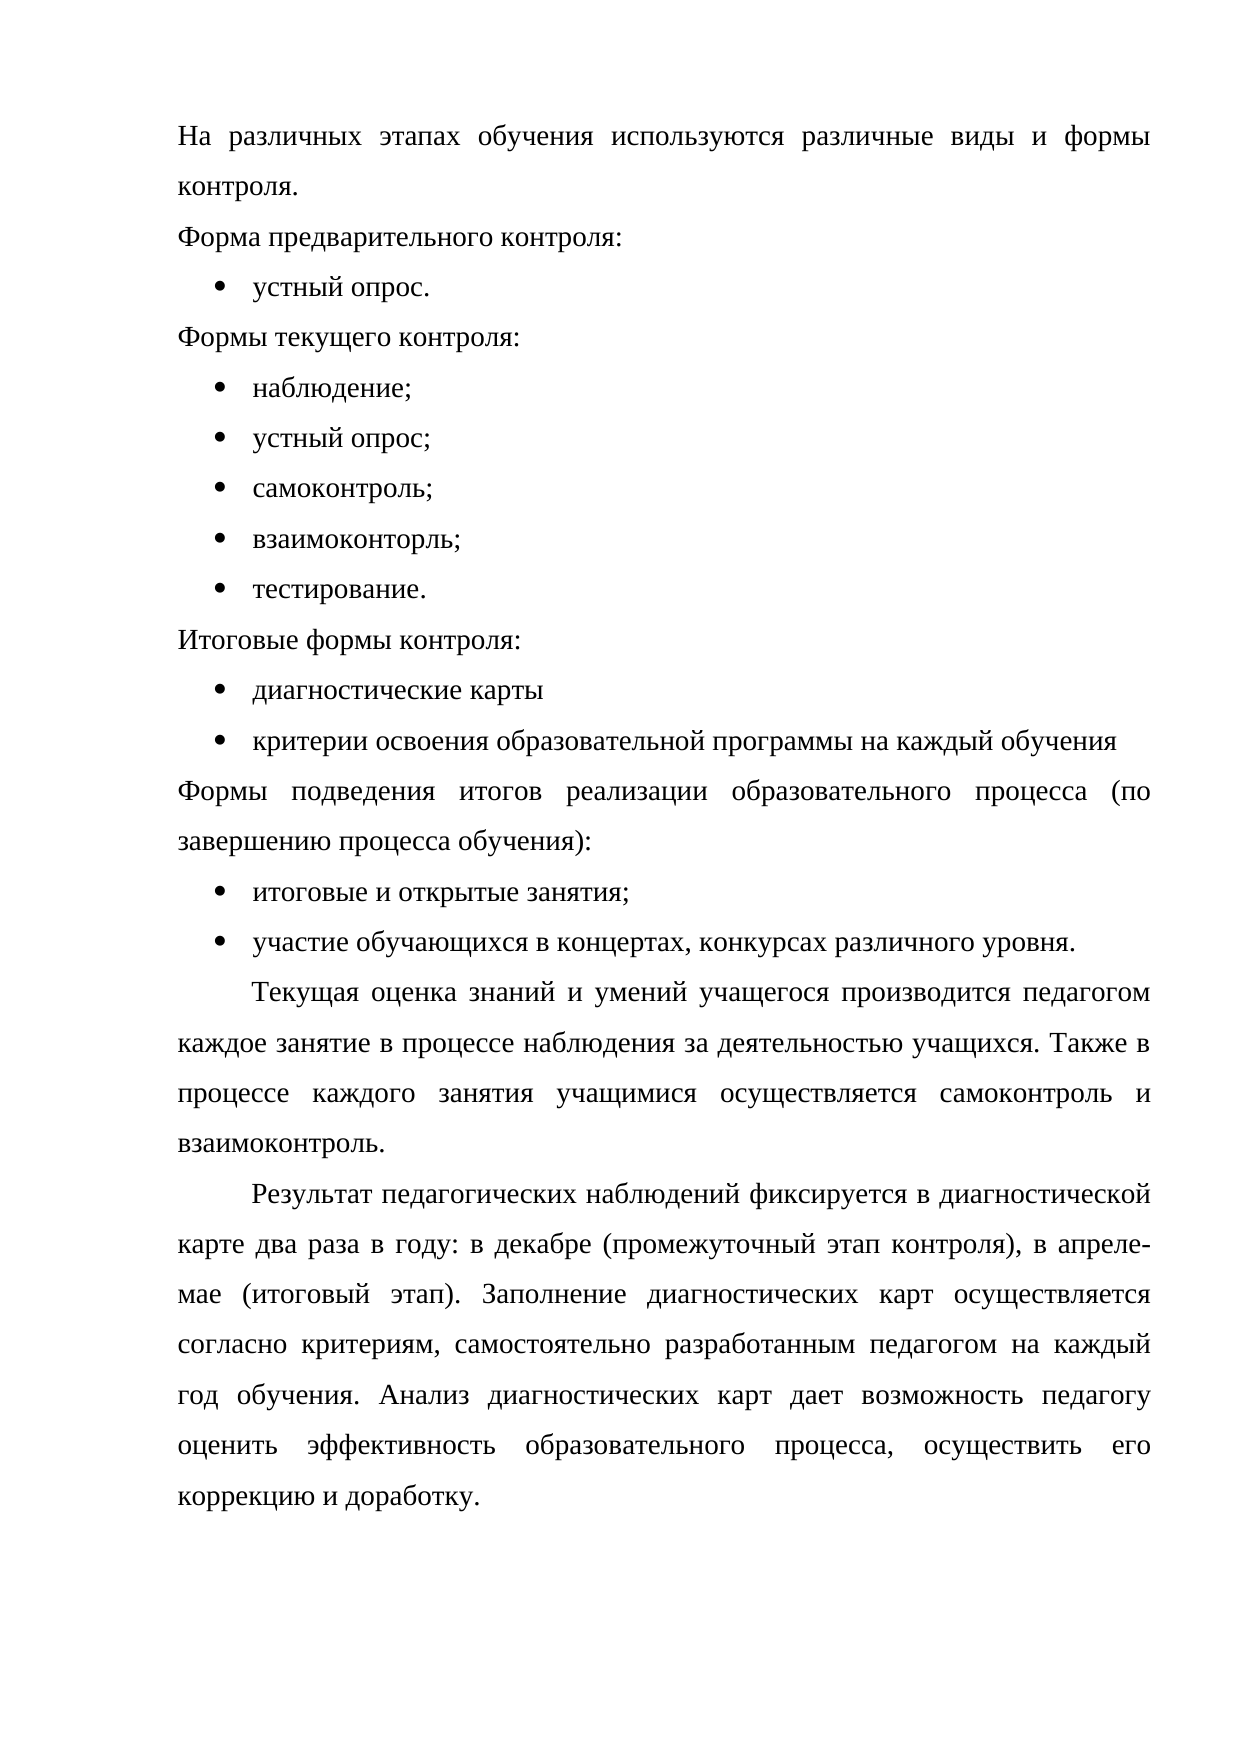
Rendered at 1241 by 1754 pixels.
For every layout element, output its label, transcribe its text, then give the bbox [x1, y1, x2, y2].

list взаимоконторль; [215, 521, 1152, 555]
list Формы текущего контроля: [177, 319, 1152, 353]
list устный опрос. [215, 269, 1152, 303]
list Текущая оценка знаний и умений учащегося производится педагогом каждое занятие в процессе наблюдения за деятельностью учащихся. Также в процессе каждого занятия учащимися осуществляется самоконтроль и взаимоконтроль. [177, 974, 1152, 1159]
list Итоговые формы контроля: [177, 622, 1152, 655]
list Форма предварительного контроля: [177, 219, 1152, 252]
list участие обучающихся в концертах, конкурсах различного уровня. [215, 924, 1152, 958]
list диагностические карты [215, 672, 1152, 706]
list устный опрос; [215, 420, 1152, 454]
list тестирование. [215, 571, 1152, 605]
list На различных этапах обучения используются различные виды и формы контроля. [177, 118, 1152, 202]
list самоконтроль; [215, 471, 1152, 504]
list Результат педагогических наблюдений фиксируется в диагностической карте два раза в году: в декабре (промежуточный этап контроля), в апреле-мае (итоговый этап). Заполнение диагностических карт осуществляется согласно критериям, самостоятельно разработанным педагогом на каждый год обучения. Анализ диагностических карт дает возможность педагогу оценить эффективность образовательного процесса, осуществить его коррекцию и доработку. [177, 1176, 1152, 1511]
list наблюдение; [215, 370, 1152, 403]
list критерии освоения образовательной программы на каждый обучения [215, 723, 1152, 756]
list итоговые и открытые занятия; [215, 874, 1152, 907]
list Формы подведения итогов реализации образовательного процесса (по завершению процесса обучения): [177, 773, 1152, 857]
